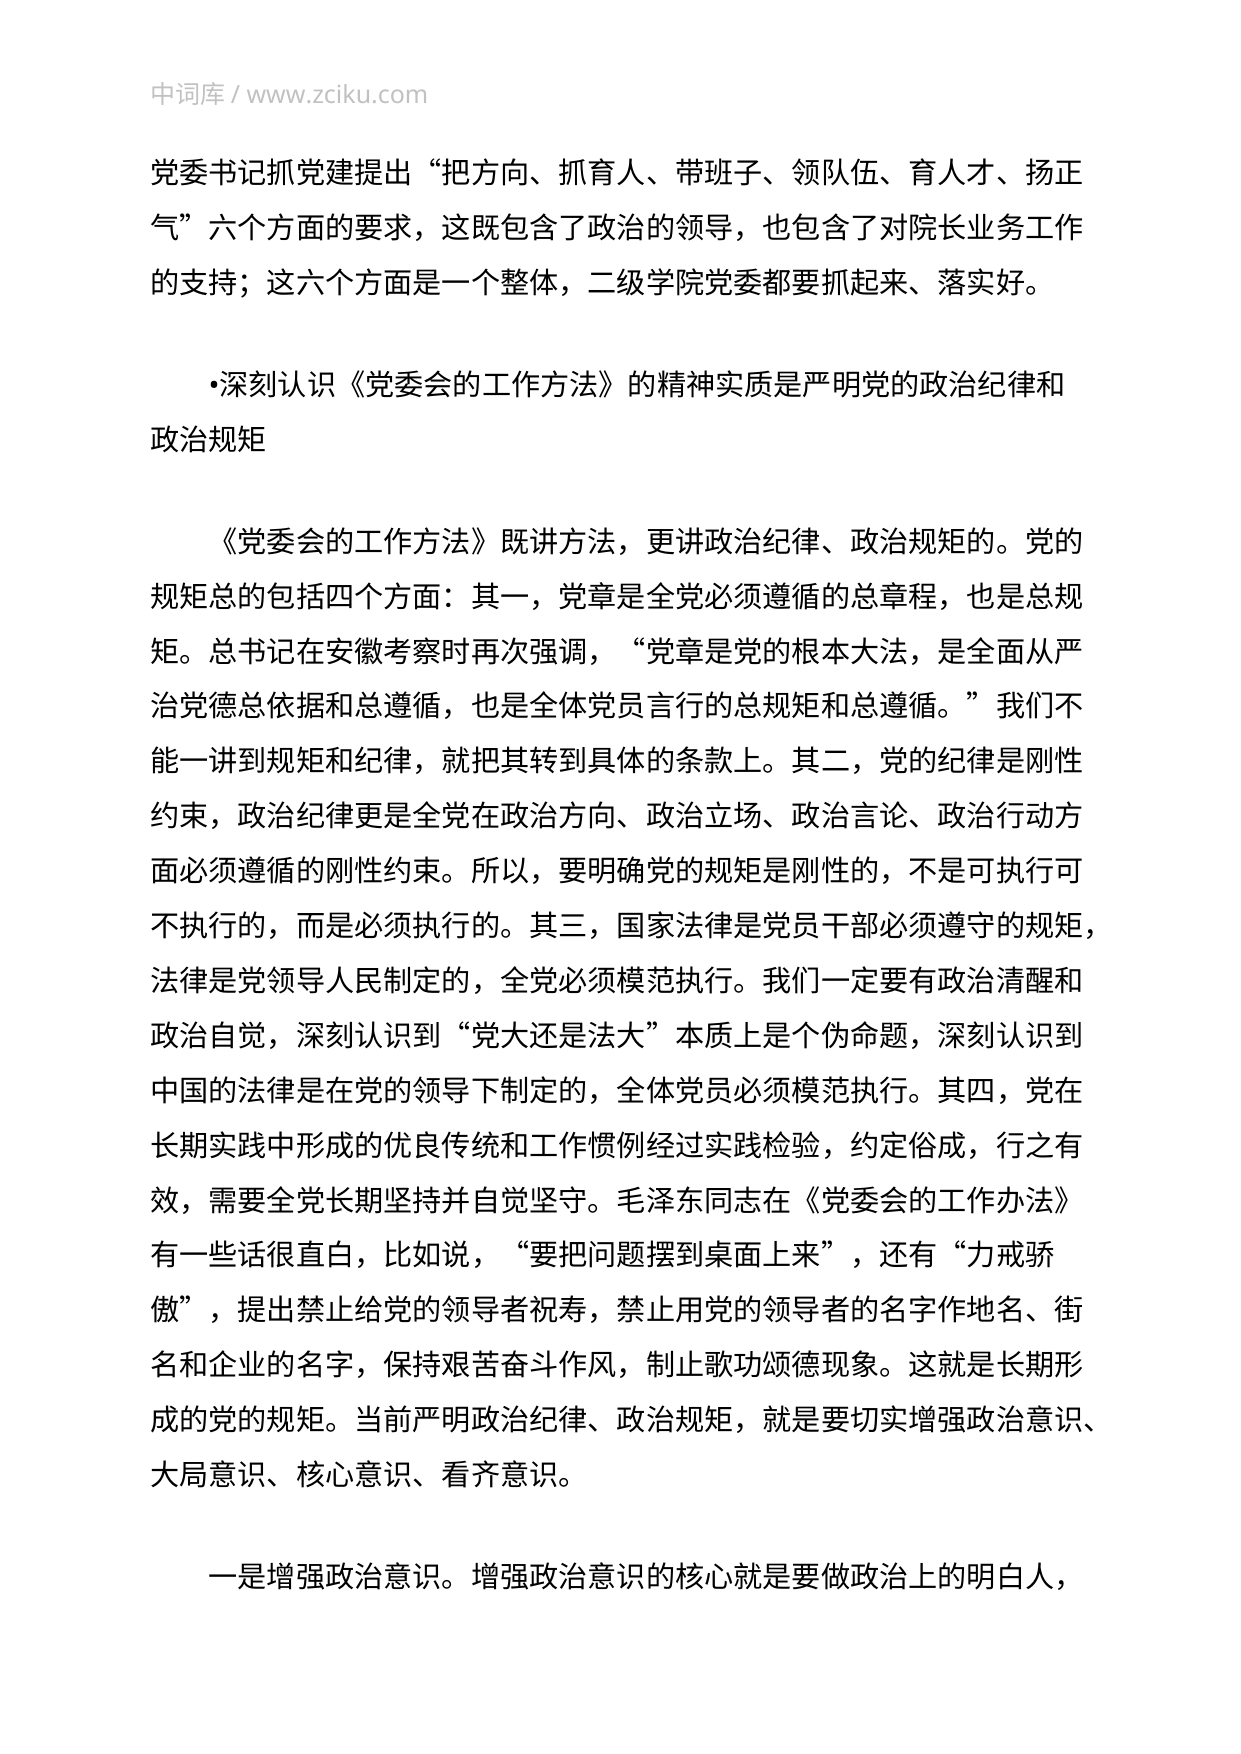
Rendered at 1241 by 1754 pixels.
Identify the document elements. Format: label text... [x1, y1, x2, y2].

text •深刻认识《党委会的工作方法》的精神实质是严明党的政治纪律和政治规矩 [150, 362, 1090, 459]
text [150, 1553, 1090, 1596]
text 《党委会的工作方法》既讲方法，更讲政治纪律、政治规矩的。党的规矩总的包括四个方面：其一，党章是全党必须遵循的总章程，也是总规矩。总书记在安徽考察时再次强调，“党章是党的根本大法，是全面从严治党德总依据和总遵循，也是全体党员言行的总规矩和总遵循。”我们不能一讲到规矩和纪律，就把其转到具体的条款上。其二，党的纪律是刚性约束，政治纪律更是全党在政治方向、政治立场、政治言论、政治行动方面必须遵循的刚性约束。所以，要明确党的规矩是刚性的，不是可执行可不执行的，而是必须执行的。其三，国家法律是党员干部必须遵守的规矩，法律是党领导人民制定的，全党必须模范执行。我们一定要有政治清醒和政治自觉，深刻认识到“党大还是法大”本质上是个伪命题，深刻认识到中国的法律是在党的领导下制定的，全体党员必须模范执行。其四，党在长期实践中形成的优良传统和工作惯例经过实践检验，约定俗成，行之有效，需要全党长期坚持并自觉坚守。毛泽东同志在《党委会的工作办法》有一些话很直白，比如说，“要把问题摆到桌面上来”，还有“力戒骄傲”，提出禁止给党的领导者祝寿，禁止用党的领导者的名字作地名、街名和企业的名字，保持艰苦奋斗作风，制止歌功颂德现象。这就是长期形成的党的规矩。当前严明政治纪律、政治规矩，就是要切实增强政治意识、大局意识、核心意识、看齐意识。 [150, 518, 1090, 1494]
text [150, 150, 1090, 302]
